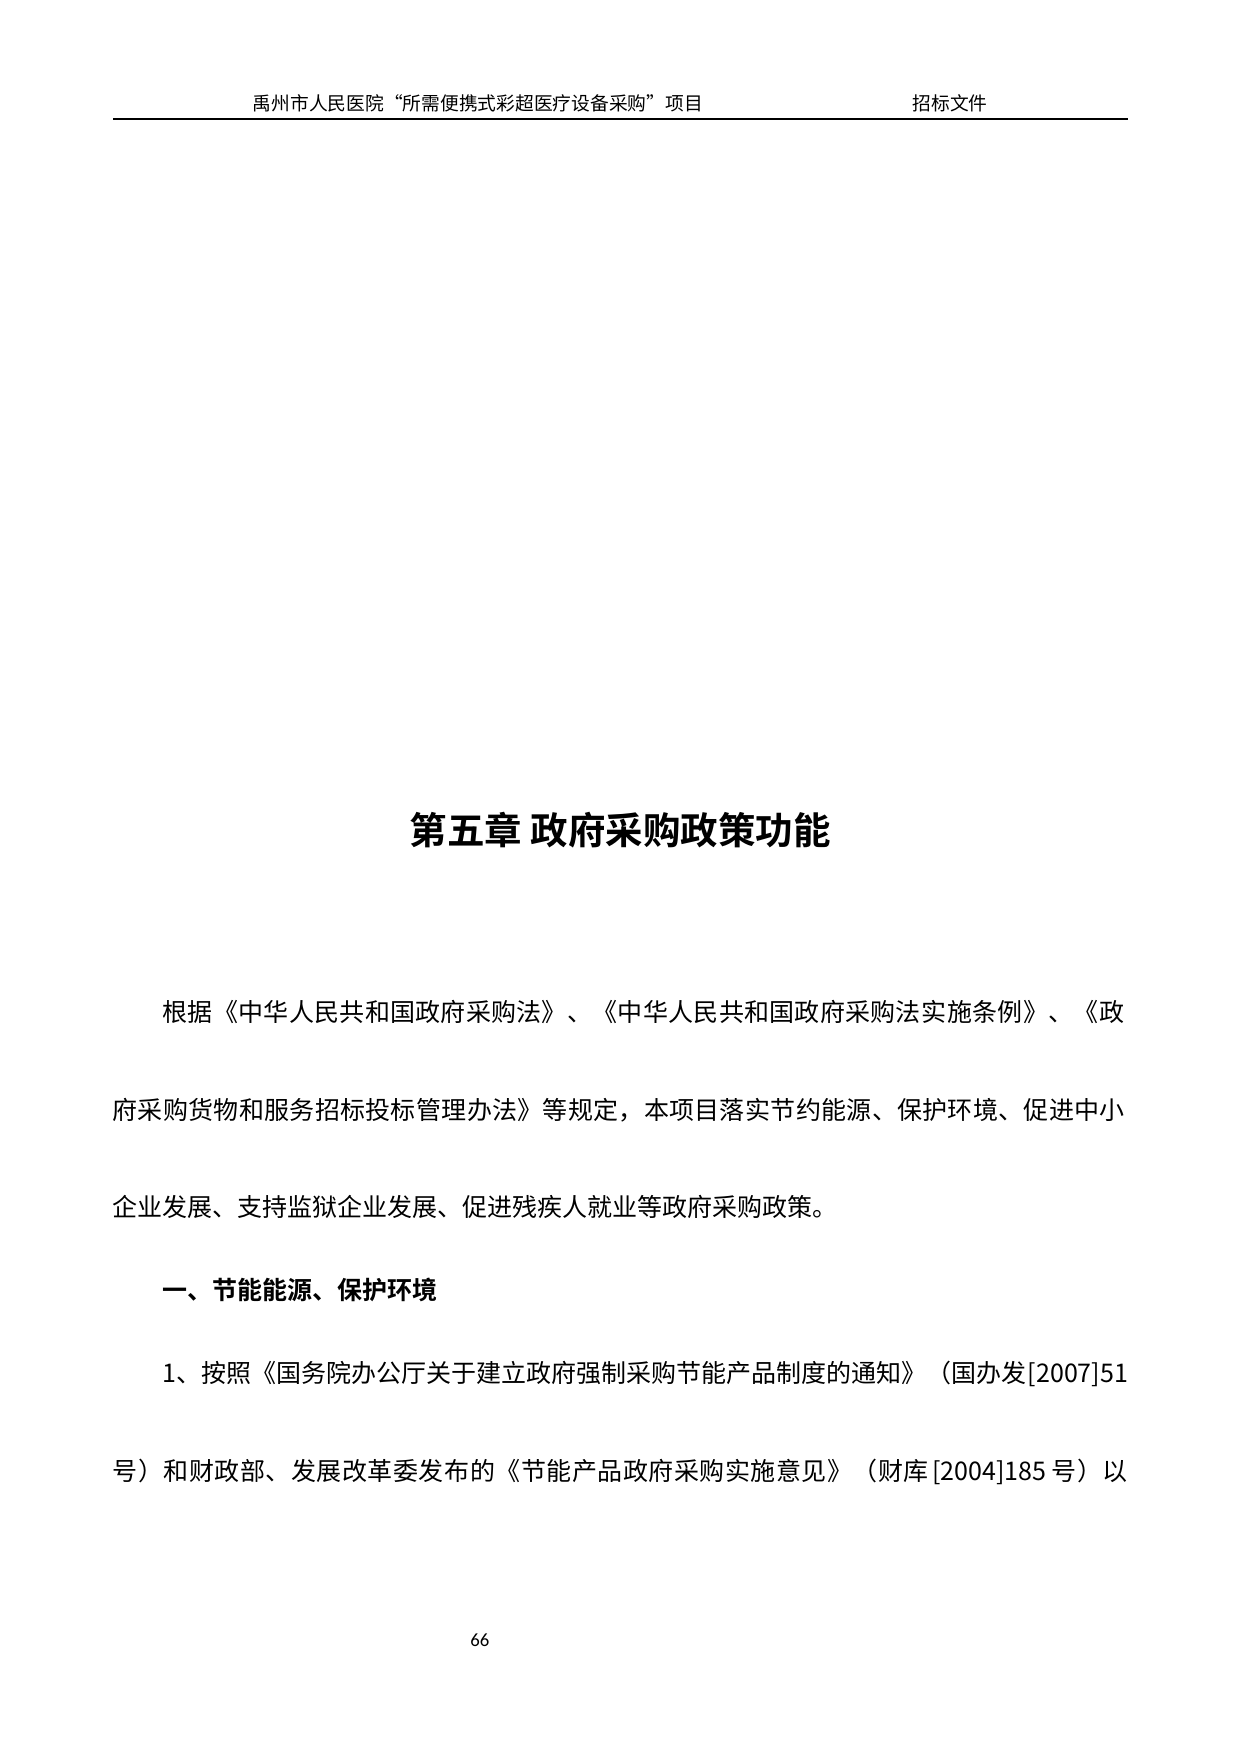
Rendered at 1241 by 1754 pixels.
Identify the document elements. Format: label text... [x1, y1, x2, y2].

text 一、节能能源、保护环境 [112, 1256, 1128, 1321]
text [112, 1339, 1128, 1502]
text 第五章 政府采购政策功能 [112, 796, 1128, 861]
text 根据《中华人民共和国政府采购法》、《中华人民共和国政府采购法实施条例》、《政府采购货物和服务招标投标管理办法》等规定，本项目落实节约能源、保护环境、促进中小企业发展、支持监狱企业发展、促进残疾人就业等政府采购政策。 [112, 978, 1128, 1238]
